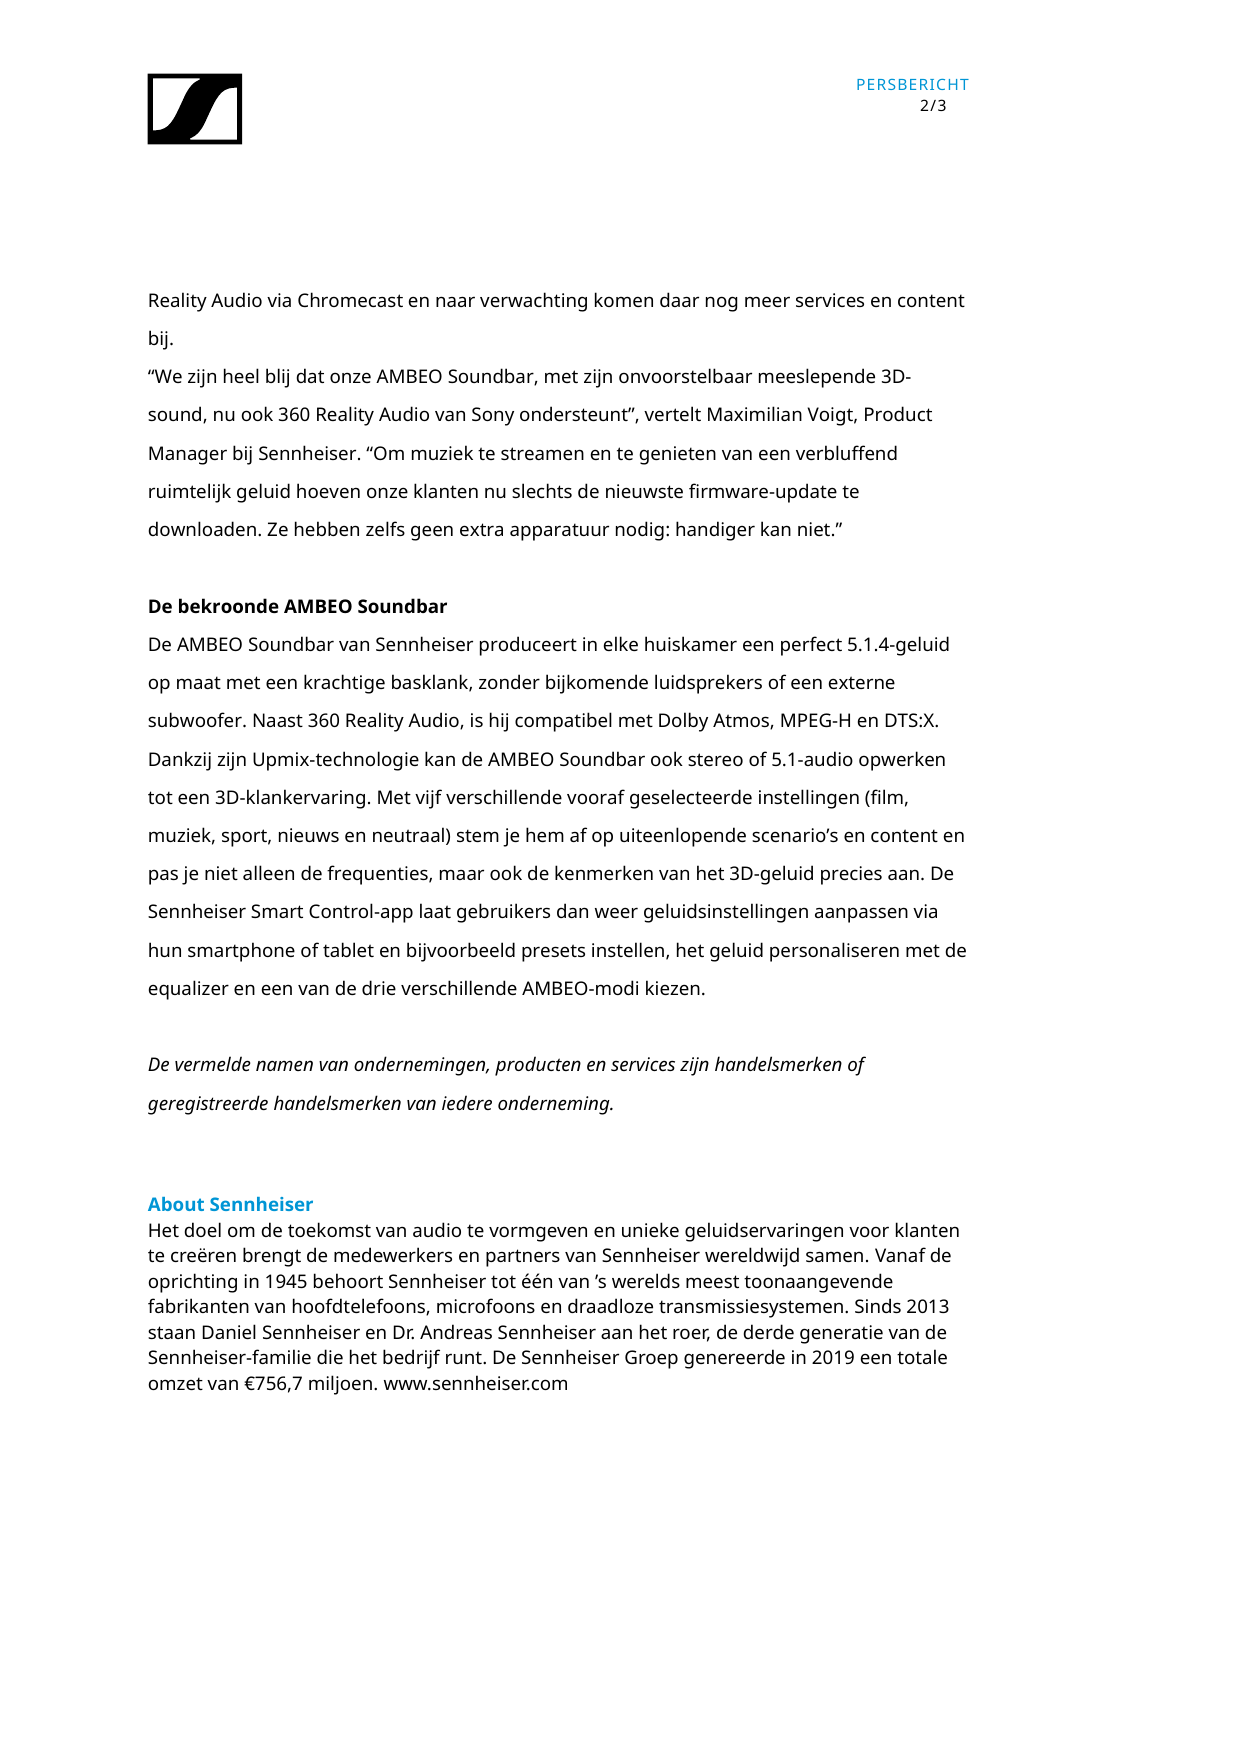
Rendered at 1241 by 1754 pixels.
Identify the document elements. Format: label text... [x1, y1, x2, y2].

text “We zijn heel blij dat onze AMBEO Soundbar, met zijn onvoorstelbaar meeslepende 3D-sound, nu ook 360 Reality Audio van Sony ondersteunt”, vertelt Maximilian Voigt, Product Manager bij Sennheiser. “Om muziek te streamen en te genieten van een verbluffend ruimtelijk geluid hoeven onze klanten nu slechts de nieuwste firmware-update te downloaden. Ze hebben zelfs geen extra apparatuur nodig: handiger kan niet.” [148, 363, 968, 542]
text De vermelde namen van ondernemingen, producten en services zijn handelsmerken of geregistreerde handelsmerken van iedere onderneming. [148, 1052, 968, 1115]
subtitle About Sennheiser Het doel om de toekomst van audio te vormgeven en unieke geluidservaringen voor klanten te creëren brengt de medewerkers en partners van Sennheiser wereldwijd samen. Vanaf de oprichting in 1945 behoort Sennheiser tot één van ’s werelds meest toonaangevende fabrikanten van hoofdtelefoons, microfoons en draadloze transmissiesystemen. Sinds 2013 staan Daniel Sennheiser en Dr. Andreas Sennheiser aan het roer, de derde generatie van de Sennheiser-familie die het bedrijf runt. De Sennheiser Groep genereerde in 2019 een totale omzet van €756,7 miljoen. www.sennheiser.com [148, 1191, 968, 1396]
text De AMBEO Soundbar van Sennheiser produceert in elke huiskamer een perfect 5.1.4-geluid op maat met een krachtige basklank, zonder bijkomende luidsprekers of een externe subwoofer. Naast 360 Reality Audio, is hij compatibel met Dolby Atmos, MPEG-H en DTS:X. Dankzij zijn Upmix-technologie kan de AMBEO Soundbar ook stereo of 5.1-audio opwerken tot een 3D-klankervaring. Met vijf verschillende vooraf geselecteerde instellingen (film, muziek, sport, nieuws en neutraal) stem je hem af op uiteenlopende scenario’s en content en pas je niet alleen de frequenties, maar ook de kenmerken van het 3D-geluid precies aan. De Sennheiser Smart Control-app laat gebruikers dan weer geluidsinstellingen aanpassen via hun smartphone of tablet en bijvoorbeeld presets instellen, het geluid personaliseren met de equalizer en een van de drie verschillende AMBEO-modi kiezen. [148, 631, 968, 1001]
text De bekroonde AMBEO Soundbar [148, 593, 968, 618]
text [148, 287, 968, 351]
